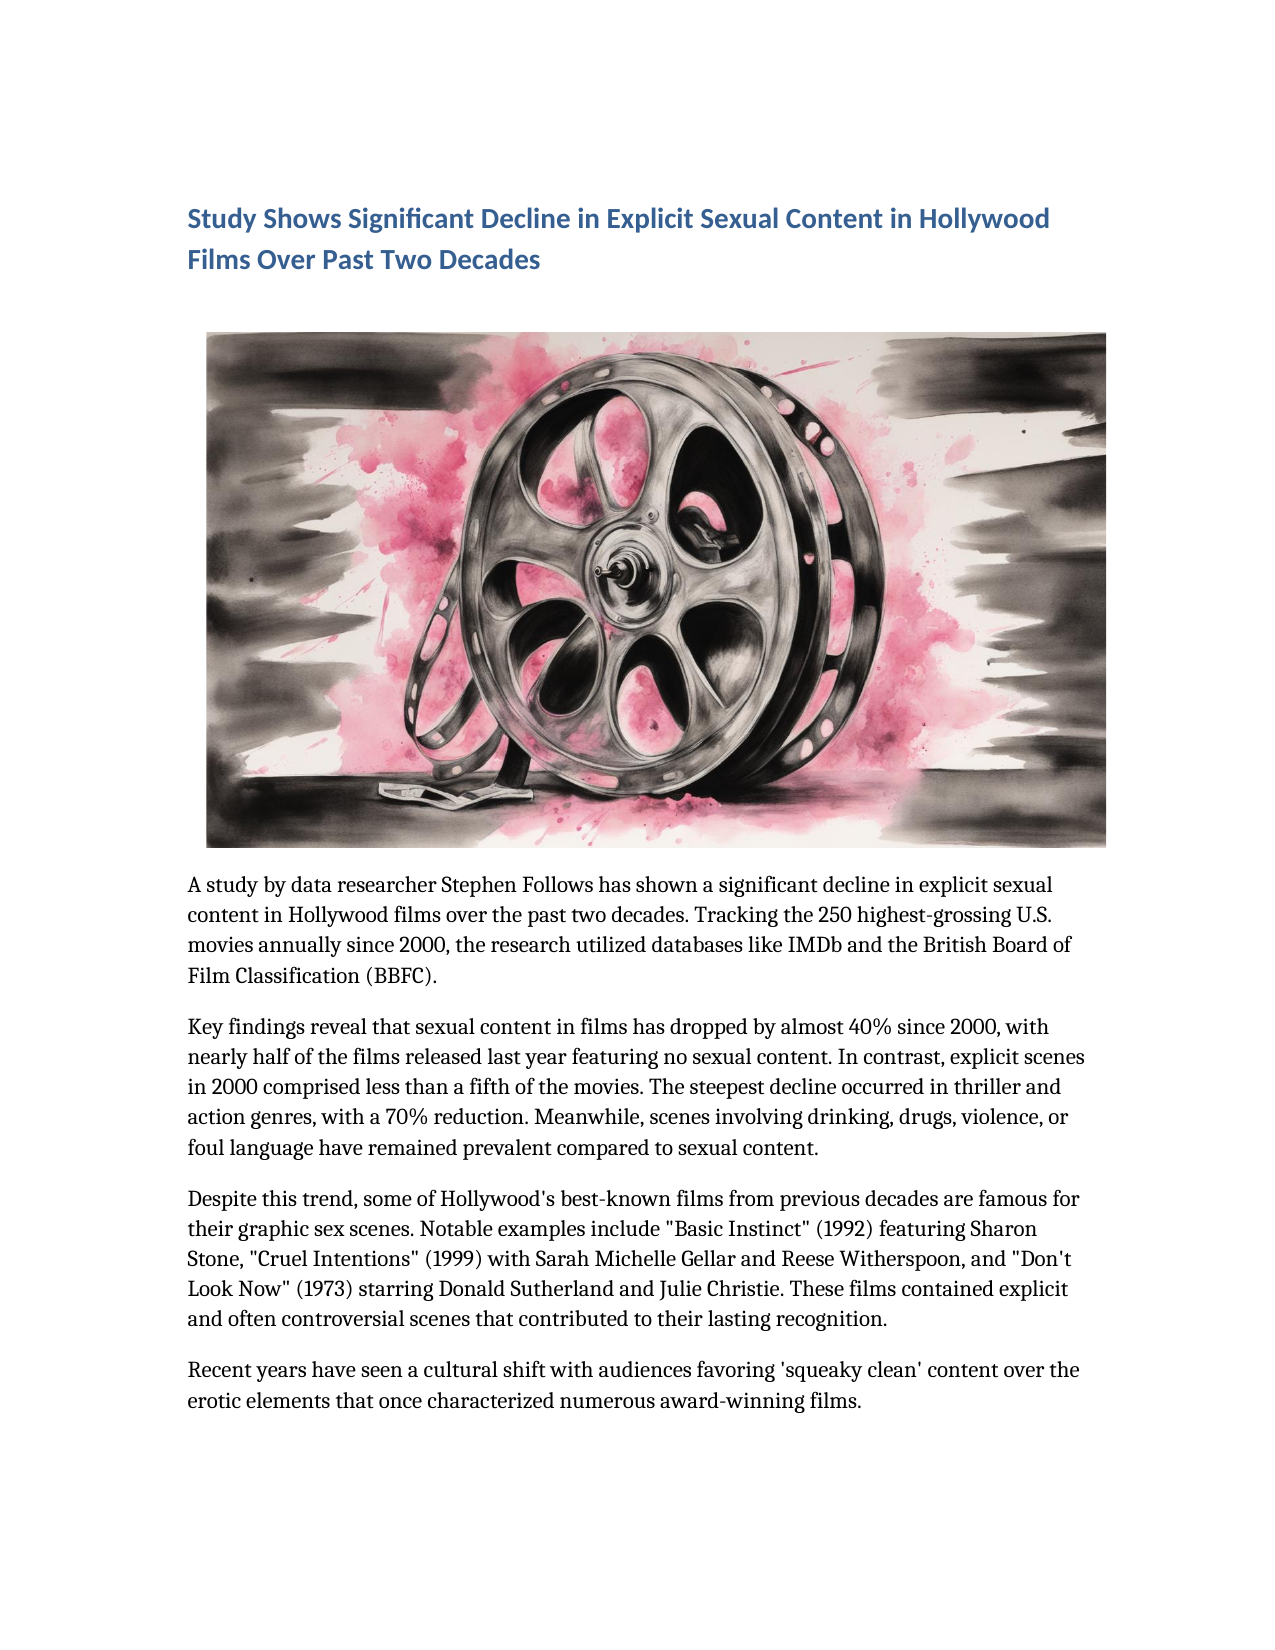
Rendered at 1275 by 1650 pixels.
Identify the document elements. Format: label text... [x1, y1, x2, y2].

picture [206, 332, 1107, 848]
text Recent years have seen a cultural shift with audiences favoring 'squeaky clean' content over the erotic elements that once characterized numerous award-winning films. [187, 1357, 1087, 1414]
text A study by data researcher Stephen Follows has shown a significant decline in explicit sexual content in Hollywood films over the past two decades. Tracking the 250 highest-grossing U.S. movies annually since 2000, the research utilized databases like IMDb and the British Board of Film Classification (BBFC). [187, 872, 1087, 989]
text Key findings reveal that sexual content in films has dropped by almost 40% since 2000, with nearly half of the films released last year featuring no sexual content. In contrast, explicit scenes in 2000 comprised less than a fifth of the movies. The steepest decline occurred in thriller and action genres, with a 70% reduction. Meanwhile, scenes involving drinking, drugs, violence, or foul language have remained prevalent compared to sexual content. [187, 1013, 1087, 1161]
text Despite this trend, some of Hollywood's best-known films from previous decades are famous for their graphic sex scenes. Notable examples include "Basic Instinct" (1992) featuring Sharon Stone, "Cruel Intentions" (1999) with Sarah Michelle Gellar and Reese Witherspoon, and "Don't Look Now" (1973) starring Donald Sutherland and Julie Christie. These films contained explicit and often controversial scenes that contributed to their lasting recognition. [187, 1185, 1087, 1333]
subtitle Study Shows Significant Decline in Explicit Sexual Content in Hollywood Films Over Past Two Decades [187, 200, 1087, 277]
